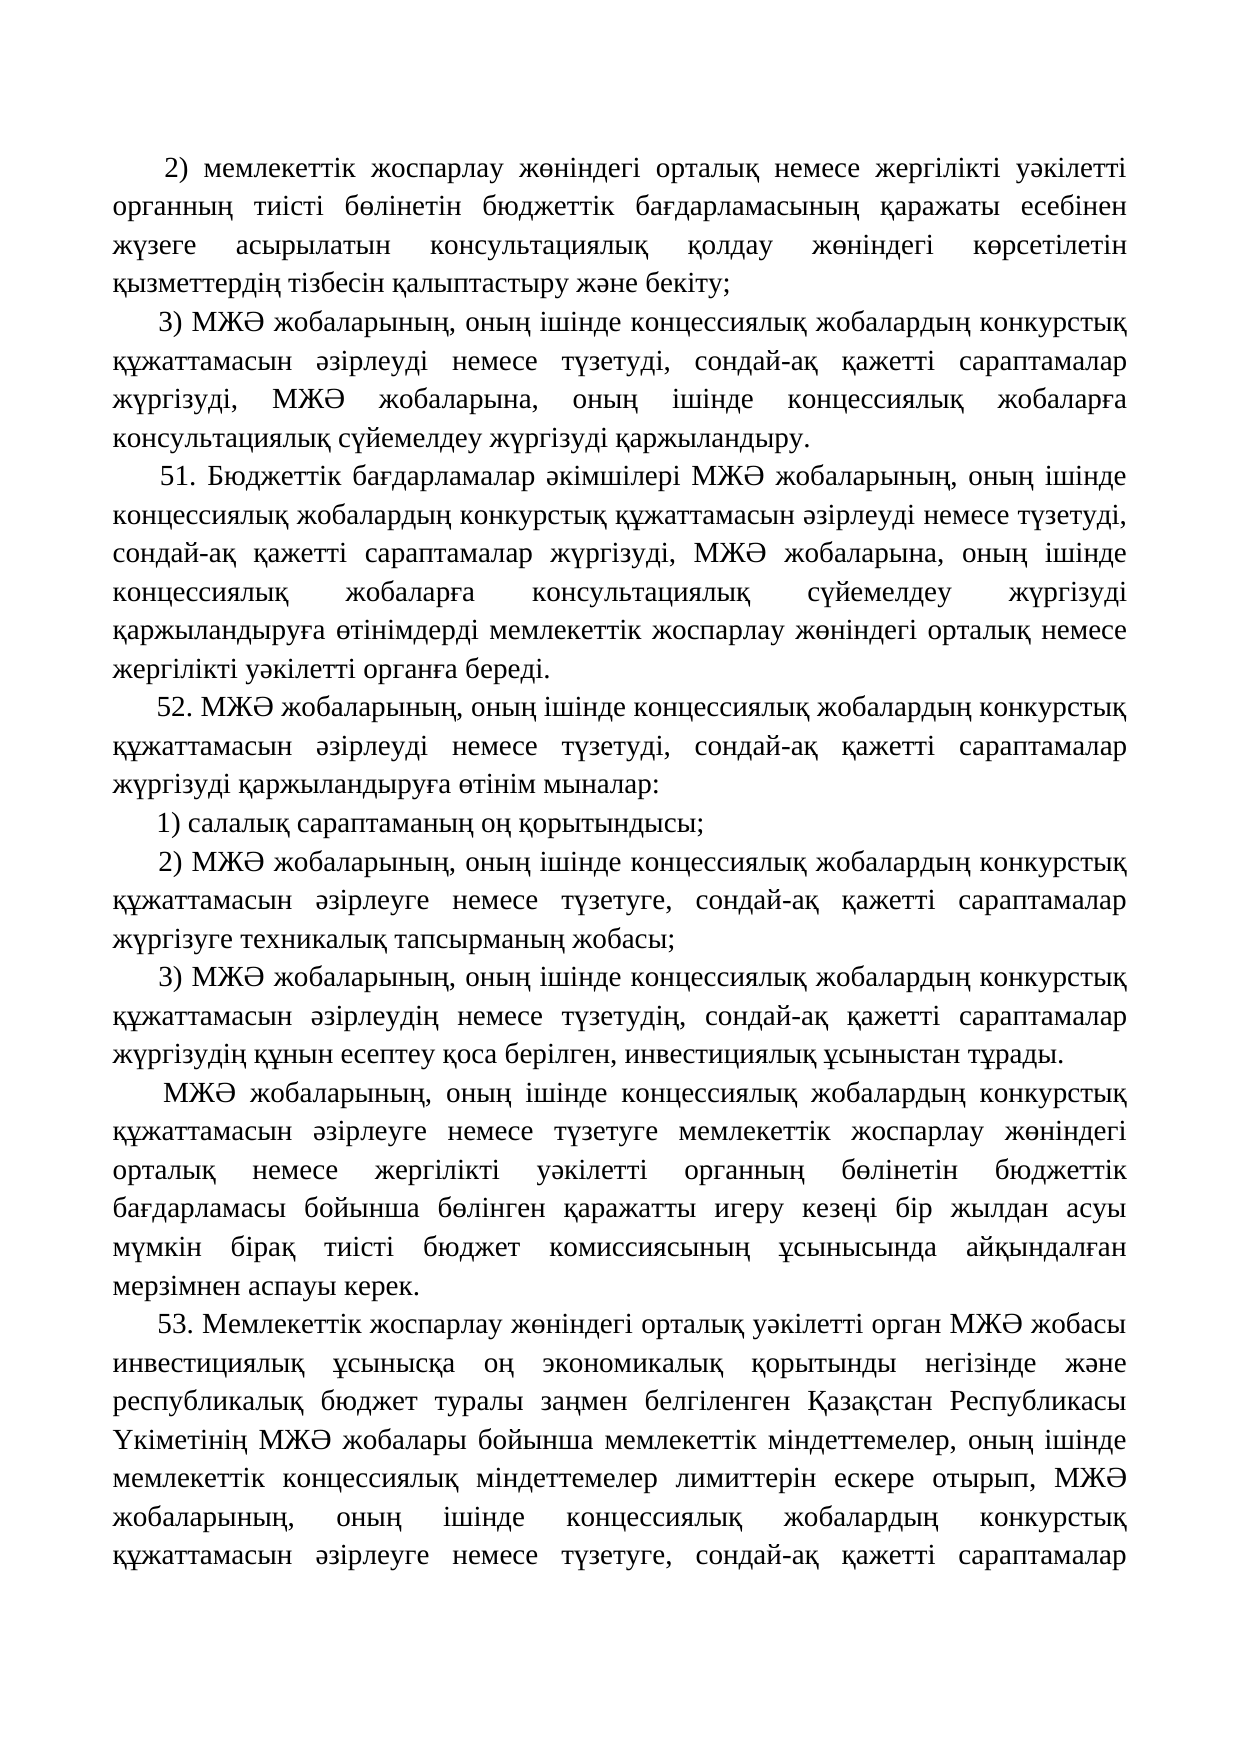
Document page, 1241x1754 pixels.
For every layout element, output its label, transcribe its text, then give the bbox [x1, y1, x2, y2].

text МЖӘ жобаларының, оның ішінде концессиялық жобалардың конкурстық құжаттамасын әзірлеуге немесе түзетуге мемлекеттік жоспарлау жөніндегі орталық немесе жергілікті уәкілетті органның бөлінетін бюджеттік бағдарламасы бойынша бөлінген қаражатты игеру кезеңі бір жылдан асуы мүмкін бірақ тиісті бюджет комиссиясының ұсынысында айқындалған мерзімнен аспауы керек. [112, 1075, 1128, 1301]
text 2) МЖӘ жобаларының, оның ішінде концессиялық жобалардың конкурстық құжаттамасын әзірлеуге немесе түзетуге, сондай-ақ қажетті сараптамалар жүргізуге техникалық тапсырманың жобасы; [112, 844, 1128, 954]
text 51. Бюджеттік бағдарламалар әкімшілері МЖӘ жобаларының, оның ішінде концессиялық жобалардың конкурстық құжаттамасын әзірлеуді немесе түзетуді, сондай-ақ қажетті сараптамалар жүргізуді, МЖӘ жобаларына, оның ішінде концессиялық жобаларға консультациялық сүйемелдеу жүргізуді қаржыландыруға өтінімдерді мемлекеттік жоспарлау жөніндегі орталық немесе жергілікті уәкілетті органға береді. [112, 458, 1128, 684]
text 3) МЖӘ жобаларының, оның ішінде концессиялық жобалардың конкурстық құжаттамасын әзірлеуді немесе түзетуді, сондай-ақ қажетті сараптамалар жүргізуді, МЖӘ жобаларына, оның ішінде концессиялық жобаларға консультациялық сүйемелдеу жүргізуді қаржыландыру. [112, 304, 1128, 453]
text 3) МЖӘ жобаларының, оның ішінде концессиялық жобалардың конкурстық құжаттамасын әзірлеудің немесе түзетудің, сондай-ақ қажетті сараптамалар жүргізудің құнын есептеу қоса берілген, инвестициялық ұсыныстан тұрады. [112, 959, 1128, 1070]
text 2) мемлекеттiк жоспарлау жөнiндегi орталық немесе жергiлiктi уәкiлеттi органның тиiстi бөлiнетiн бюджеттiк бағдарламасының қаражаты есебiнен жүзеге асырылатын консультациялық қолдау жөнiндегi көрсетілетін қызметтердiң тiзбесiн қалыптастыру және бекіту; [112, 150, 1128, 299]
text 1) салалық сараптаманың оң қорытындысы; [112, 805, 1128, 839]
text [112, 1306, 1128, 1571]
text 52. МЖӘ жобаларының, оның ішінде концессиялық жобалардың конкурстық құжаттамасын әзірлеуді немесе түзетуді, сондай-ақ қажетті сараптамалар жүргізуді қаржыландыруға өтінім мыналар: [112, 689, 1128, 800]
